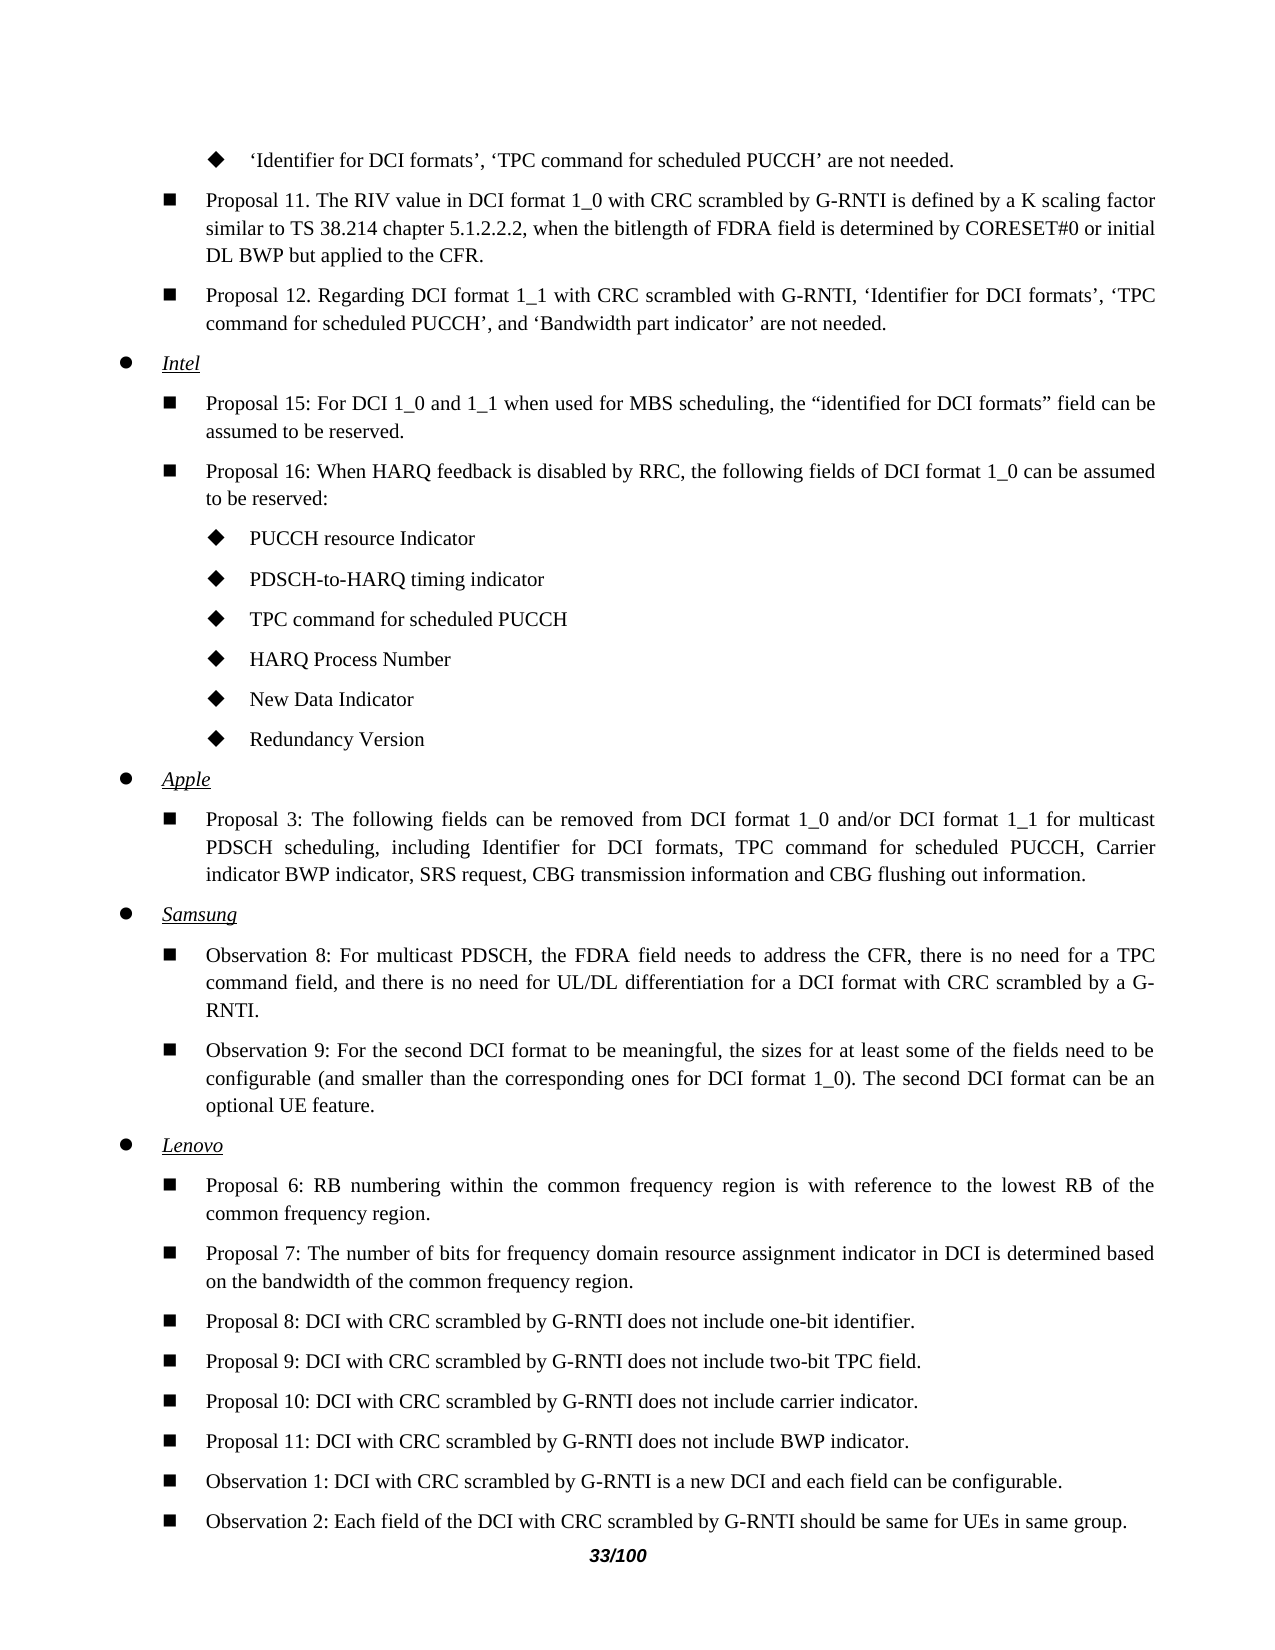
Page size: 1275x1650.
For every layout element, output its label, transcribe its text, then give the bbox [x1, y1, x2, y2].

list PUCCH resource Indicator [206, 526, 1157, 550]
list Proposal 11: DCI with CRC scrambled by G-RNTI does not include BWP indicator. [162, 1429, 1157, 1453]
list Proposal 15: For DCI 1_0 and 1_1 when used for MBS scheduling, the “identified for DCI formats” field can be assumed to be reserved. [162, 391, 1157, 443]
list New Data Indicator [206, 687, 1157, 711]
list Observation 9: For the second DCI format to be meaningful, the sizes for at least some of the fields need to be configurable (and smaller than the corresponding ones for DCI format 1_0). The second DCI format can be an optional UE feature. [162, 1038, 1157, 1117]
list Proposal 11. The RIV value in DCI format 1_0 with CRC scrambled by G-RNTI is defined by a K scaling factor similar to TS 38.214 chapter 5.1.2.2.2, when the bitlength of FDRA field is determined by CORESET#0 or initial DL BWP but applied to the CFR. [162, 188, 1157, 267]
list Proposal 7: The number of bits for frequency domain resource assignment indicator in DCI is determined based on the bandwidth of the common frequency region. [162, 1241, 1157, 1293]
list TPC command for scheduled PUCCH [206, 607, 1157, 631]
list HARQ Process Number [206, 647, 1157, 671]
list Proposal 8: DCI with CRC scrambled by G-RNTI does not include one-bit identifier. [162, 1309, 1157, 1333]
list Proposal 12. Regarding DCI format 1_1 with CRC scrambled with G-RNTI, ‘Identifier for DCI formats’, ‘TPC command for scheduled PUCCH’, and ‘Bandwidth part indicator’ are not needed. [162, 283, 1157, 335]
list Samsung [118, 902, 1157, 926]
list Proposal 16: When HARQ feedback is disabled by RRC, the following fields of DCI format 1_0 can be assumed to be reserved: [162, 459, 1157, 510]
list Proposal 9: DCI with CRC scrambled by G-RNTI does not include two-bit TPC field. [162, 1349, 1157, 1373]
list Proposal 6: RB numbering within the common frequency region is with reference to the lowest RB of the common frequency region. [162, 1173, 1157, 1225]
list Observation 8: For multicast PDSCH, the FDRA field needs to address the CFR, there is no need for a TPC command field, and there is no need for UL/DL differentiation for a DCI format with CRC scrambled by a G-RNTI. [162, 942, 1157, 1022]
list Proposal 10: DCI with CRC scrambled by G-RNTI does not include carrier indicator. [162, 1389, 1157, 1413]
list Intel [118, 351, 1157, 375]
list Observation 2: Each field of the DCI with CRC scrambled by G-RNTI should be same for UEs in same group. [162, 1509, 1157, 1533]
list PDSCH-to-HARQ timing indicator [206, 566, 1157, 591]
list Observation 1: DCI with CRC scrambled by G-RNTI is a new DCI and each field can be configurable. [162, 1469, 1157, 1493]
list Lenovo [118, 1133, 1157, 1157]
list ‘Identifier for DCI formats’, ‘TPC command for scheduled PUCCH’ are not needed. [206, 148, 1157, 172]
list Apple [118, 767, 1157, 791]
list Redundancy Version [206, 727, 1157, 751]
list Proposal 3: The following fields can be removed from DCI format 1_0 and/or DCI format 1_1 for multicast PDSCH scheduling, including Identifier for DCI formats, TPC command for scheduled PUCCH, Carrier indicator BWP indicator, SRS request, CBG transmission information and CBG flushing out information. [162, 807, 1157, 886]
